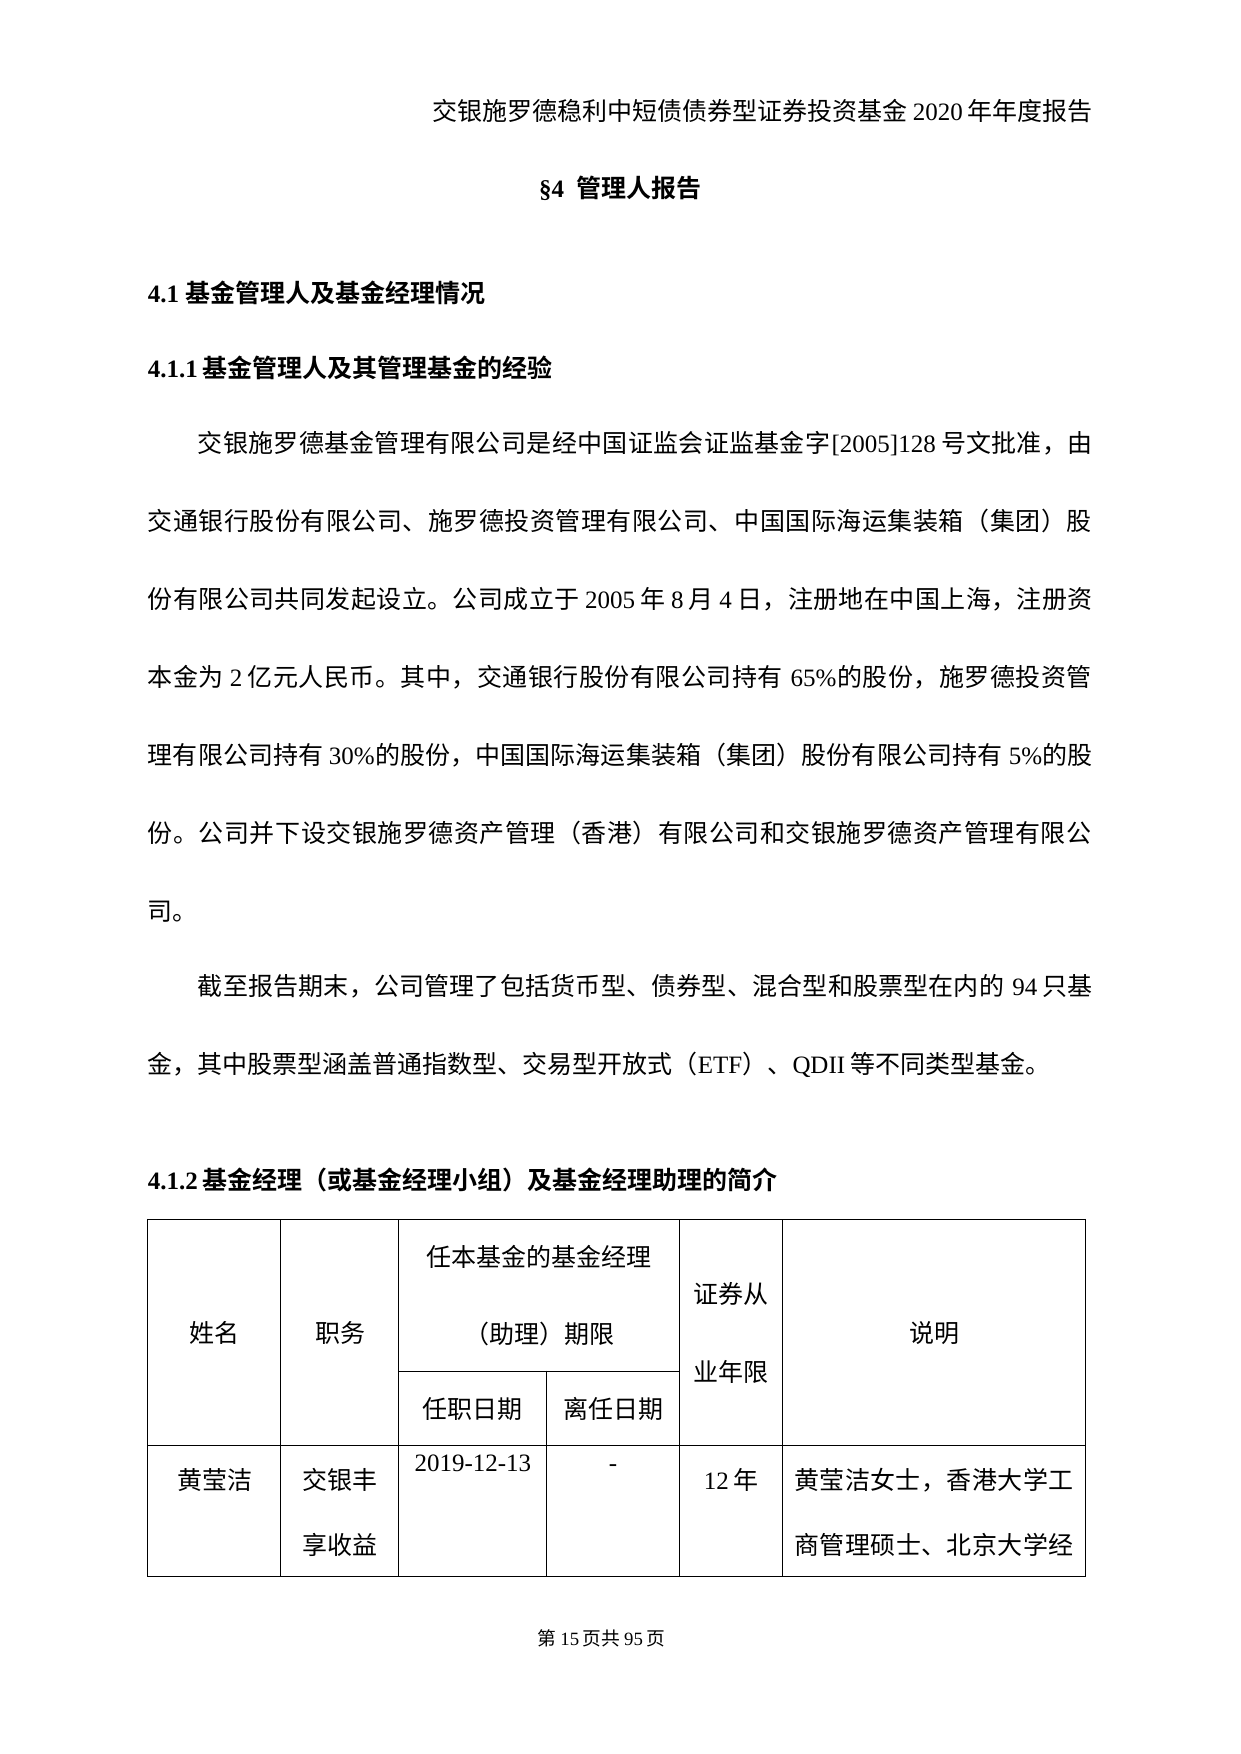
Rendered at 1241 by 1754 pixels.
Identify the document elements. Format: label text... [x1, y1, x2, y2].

text 4.1.1基金管理人及其管理基金的经验 [148, 334, 1092, 399]
subtitle §4 管理人报告 [148, 154, 1092, 219]
table_header 证券从业年限 [680, 1220, 782, 1445]
text 4.1.2基金经理（或基金经理小组）及基金经理助理的简介 [148, 1146, 1092, 1211]
table_header 职务 [281, 1220, 398, 1445]
text 截至报告期末，公司管理了包括货币型、债券型、混合型和股票型在内的94只基金，其中股票型涵盖普通指数型、交易型开放式（ETF）、QDII等不同类型基金。 [148, 952, 1092, 1095]
text 交银施罗德基金管理有限公司是经中国证监会证监基金字[2005]128号文批准，由交通银行股份有限公司、施罗德投资管理有限公司、中国国际海运集装箱（集团）股份有限公司共同发起设立。公司成立于2005年8月4日，注册地在中国上海，注册资本金为2亿元人民币。其中，交通银行股份有限公司持有65%的股份，施罗德投资管理有限公司持有30%的股份，中国国际海运集装箱（集团）股份有限公司持有5%的股份。公司并下设交银施罗德资产管理（香港）有限公司和交银施罗德资产管理有限公司。 [148, 409, 1092, 942]
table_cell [783, 1446, 1085, 1576]
table_header 任本基金的基金经理（助理）期限 [399, 1220, 679, 1371]
table_cell 12年 [680, 1446, 782, 1576]
table_header 姓名 [148, 1220, 280, 1445]
table_cell 2019-12-13 [399, 1446, 546, 1576]
table_cell 黄莹洁 [148, 1446, 280, 1576]
table_cell 离任日期 [547, 1372, 679, 1445]
table_cell - [547, 1446, 679, 1576]
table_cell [281, 1446, 398, 1576]
table_header 说明 [783, 1220, 1085, 1445]
table_cell 任职日期 [399, 1372, 546, 1445]
subtitle 4.1 基金管理人及基金经理情况 [148, 259, 1092, 324]
